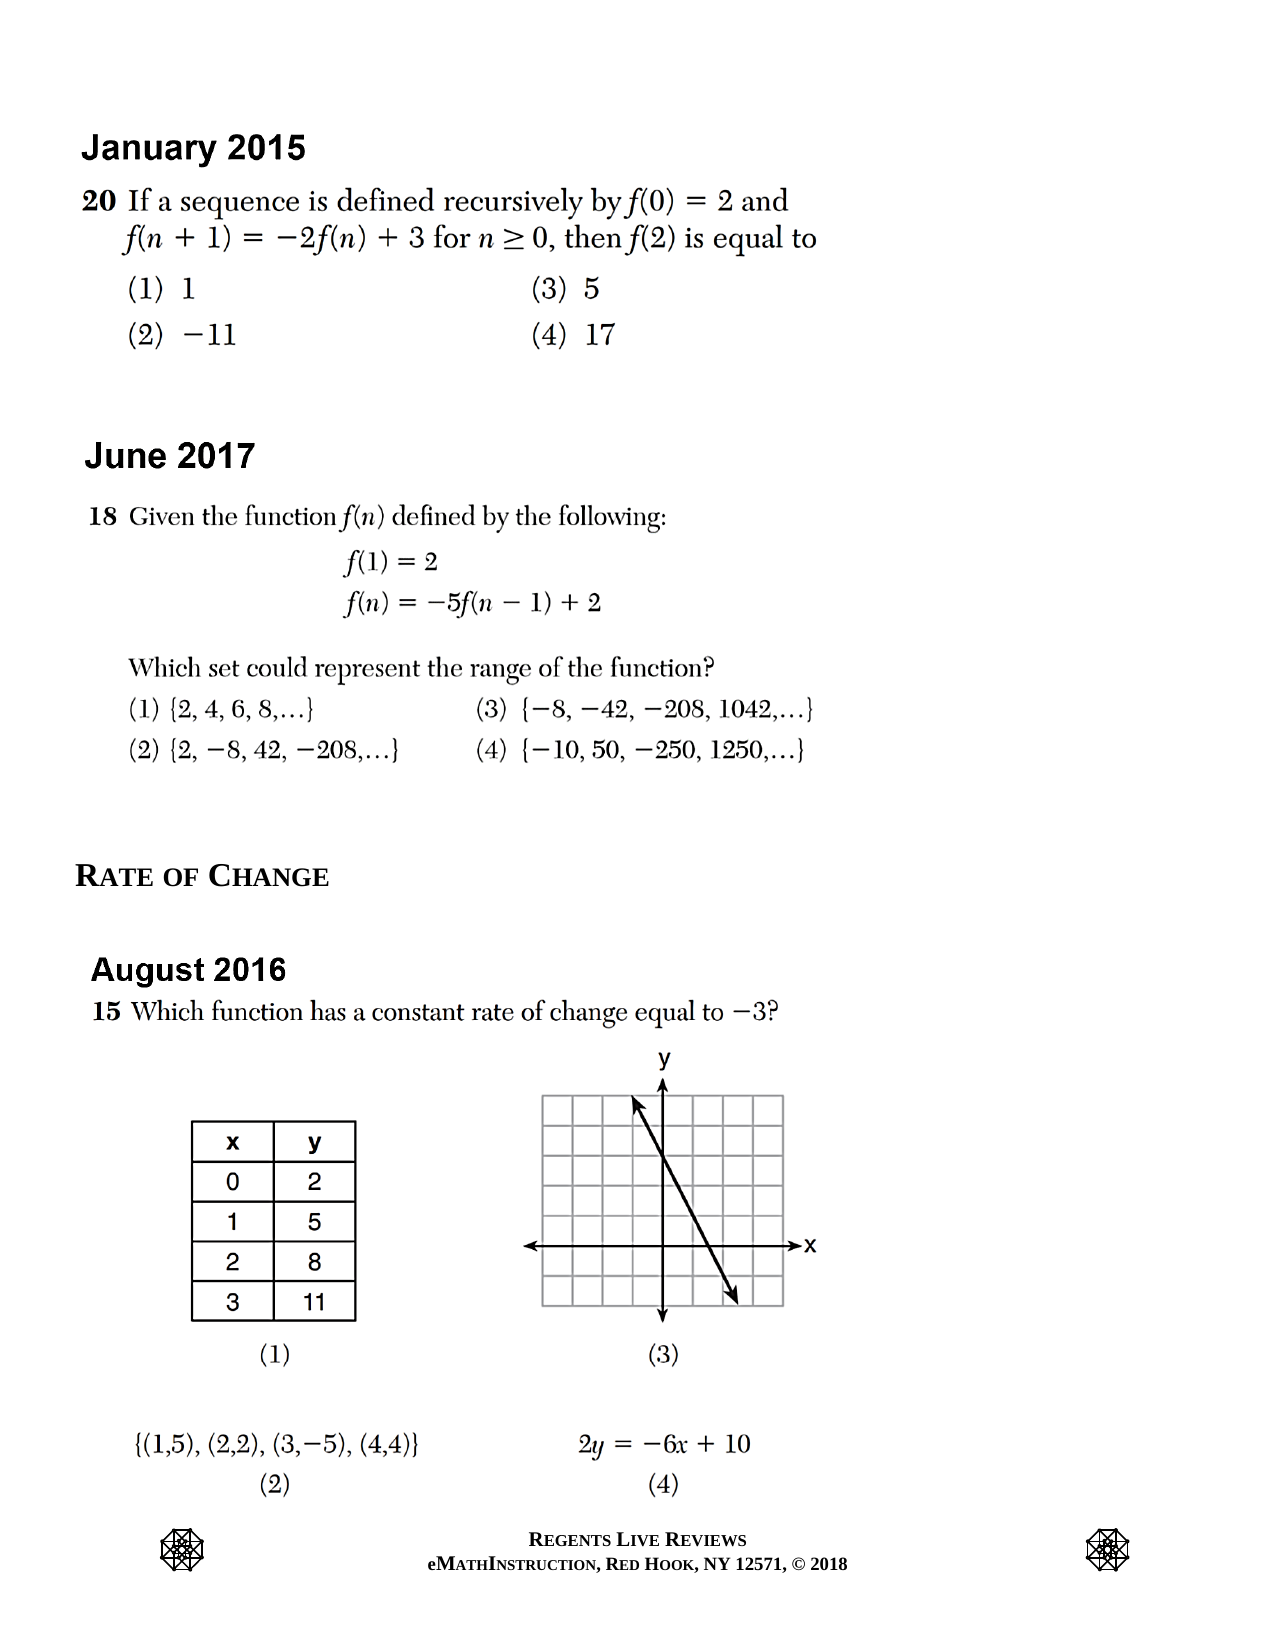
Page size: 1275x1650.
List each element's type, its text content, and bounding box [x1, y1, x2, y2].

picture [75, 941, 826, 1507]
picture [75, 119, 826, 368]
picture [75, 425, 826, 769]
text Rate of Change [75, 855, 1200, 894]
